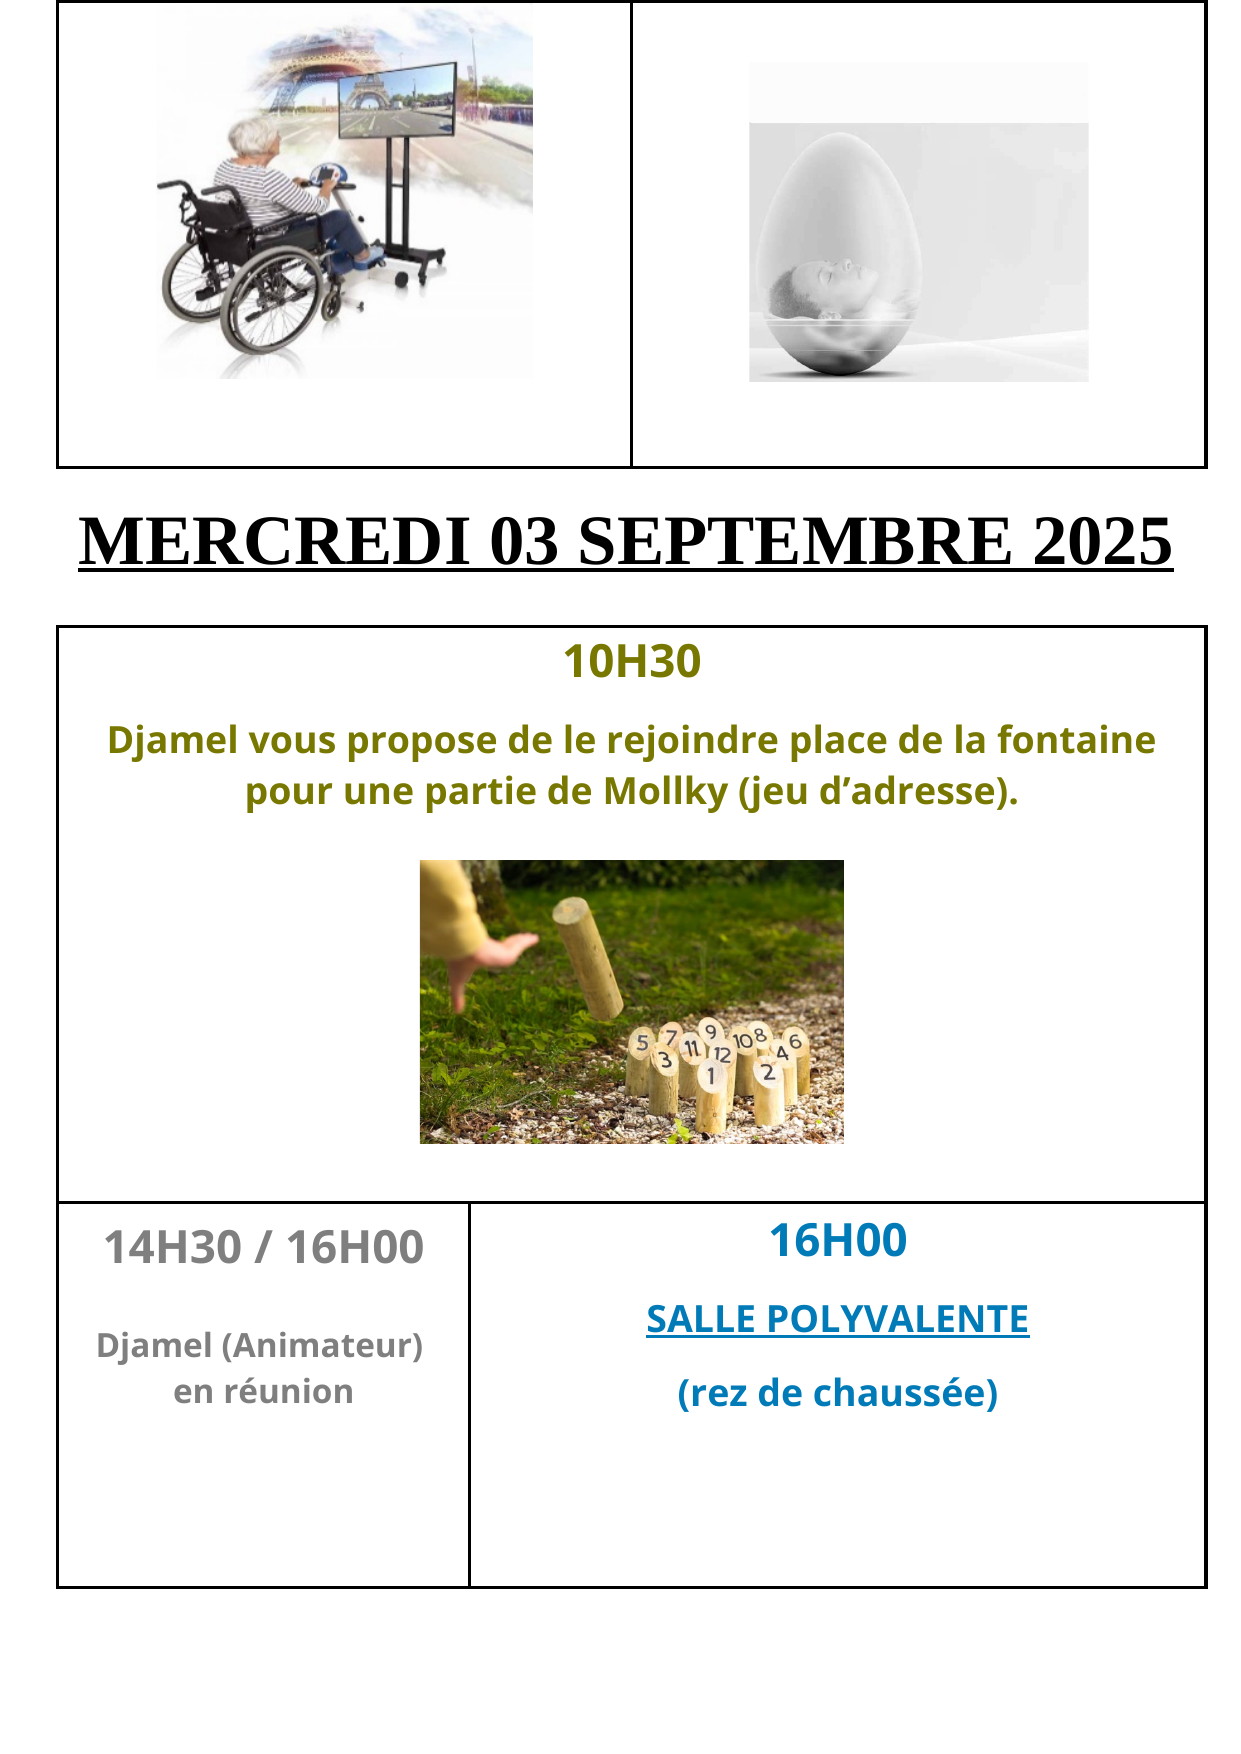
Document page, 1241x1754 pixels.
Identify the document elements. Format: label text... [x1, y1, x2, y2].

picture [156, 3, 533, 379]
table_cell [471, 1204, 1204, 1586]
table_header 10H30 Djamel vous propose de le rejoindre place de la fontaine pour une partie de Mollky (jeu d’adresse). [59, 628, 1204, 1201]
picture [419, 860, 844, 1144]
text MERCREDI 03 SEPTEMBRE 2025 [56, 498, 1196, 579]
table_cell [59, 3, 630, 466]
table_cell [633, 3, 1204, 466]
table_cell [59, 1204, 468, 1586]
